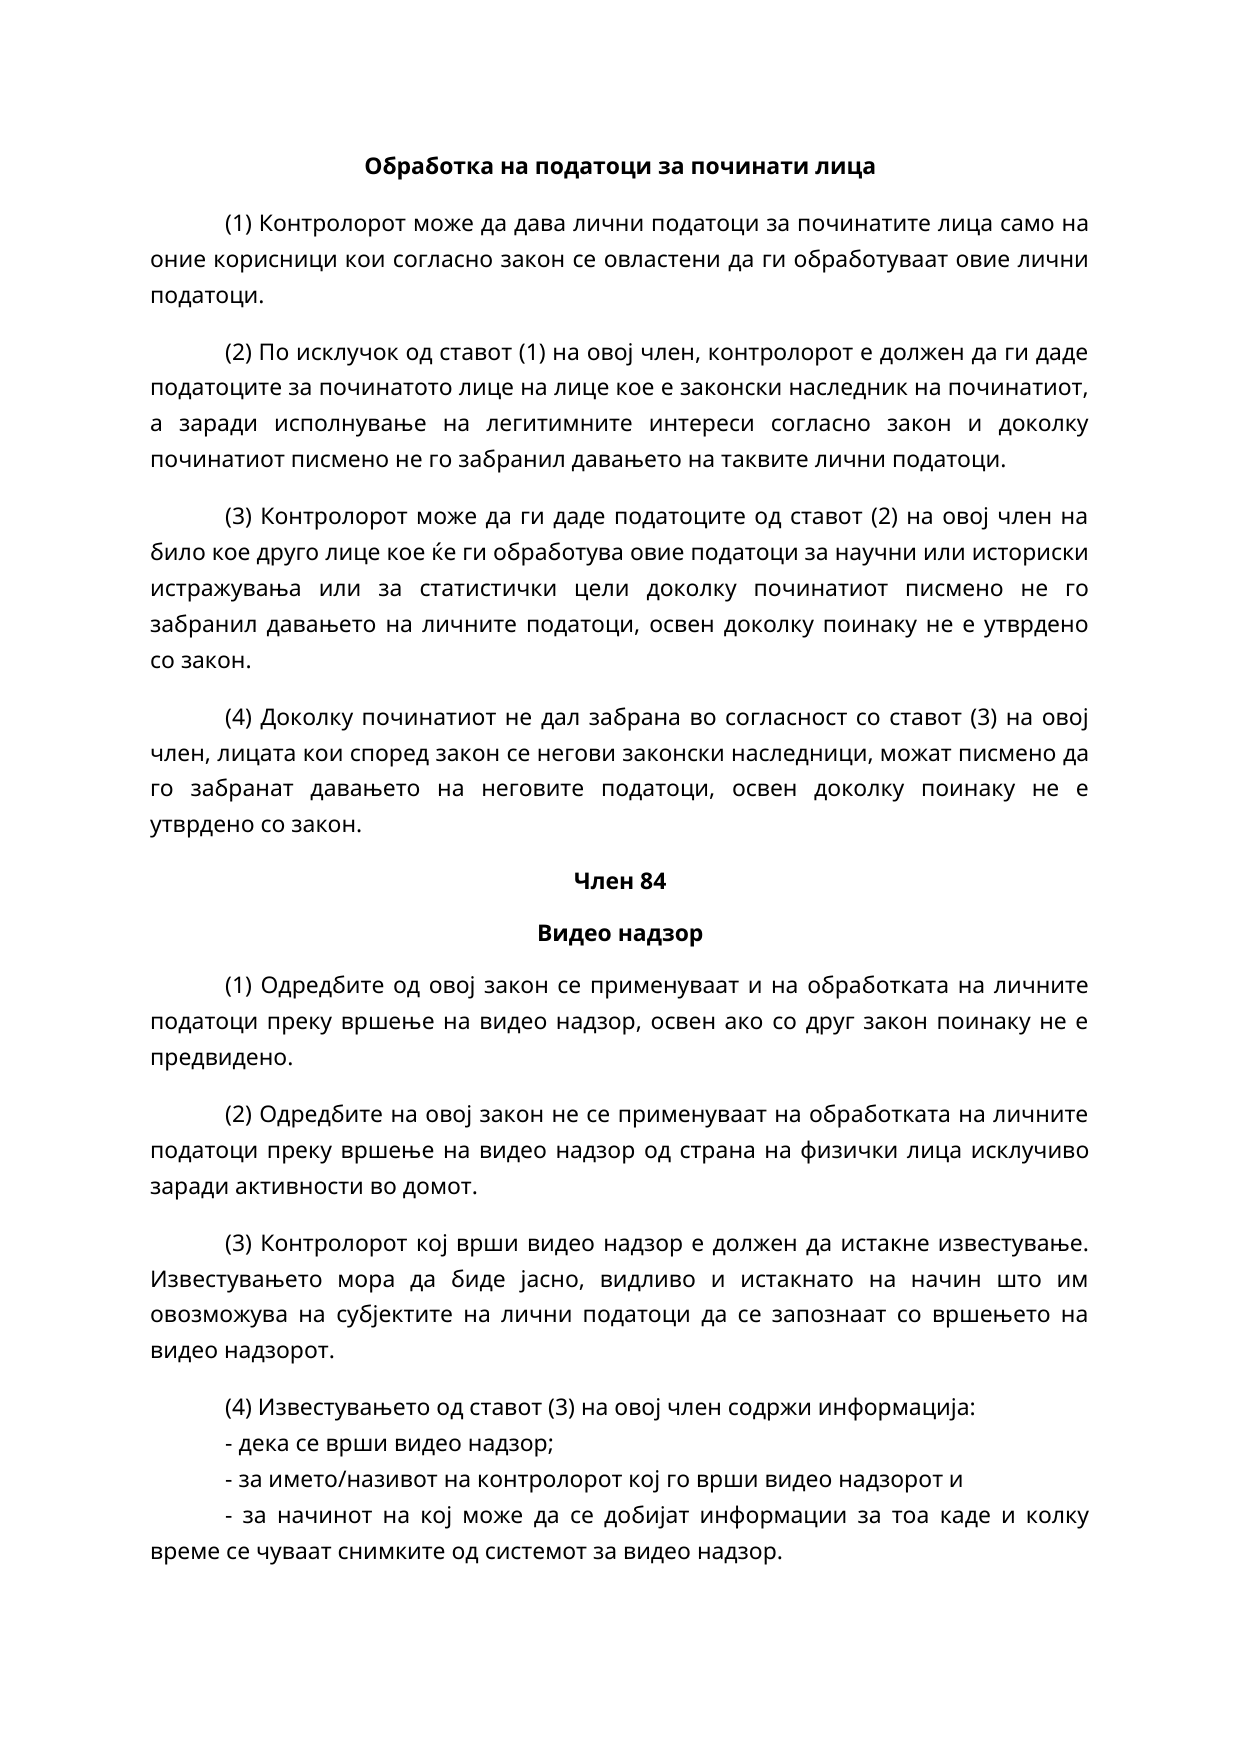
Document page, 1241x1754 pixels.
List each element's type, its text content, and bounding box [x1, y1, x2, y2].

text (2) Одредбите на овој закон не се применуваат на обработката на личните податоци преку вршење на видео надзор од страна на физички лица исклучиво заради активности во домот. [150, 1098, 1090, 1201]
text (2) По исклучок од ставот (1) на овој член, контролорот е должен да ги даде податоците за починатото лице на лице кое е законски наследник на починатиот, а заради исполнување на легитимните интереси согласно закон и доколку починатиот писмено не го забранил давањето на таквите лични податоци. [150, 335, 1090, 474]
text (4) Известувањето од ставот (3) на овој член содржи информација: [150, 1391, 1090, 1422]
text (4) Доколку починатиот не дал забрана во согласност со ставот (3) на овој член, лицата кои според закон се негови законски наследници, можат писмено да го забранат давањето на неговите податоци, освен доколку поинаку не е утврдено со закон. [150, 701, 1090, 839]
text - за името/називот на контролорот кој го врши видео надзорот и [150, 1463, 1090, 1494]
text (3) Контролорот може да ги даде податоците од ставот (2) на овој член на било кое друго лице кое ќе ги обработува овие податоци за научни или историски истражувања или за статистички цели доколку починатиот писмено не го забранил давањето на личните податоци, освен доколку поинаку не е утврдено со закон. [150, 500, 1090, 675]
text - за начинот на кој може да се добијат информации за тоа каде и колку време се чуваат снимките од системот за видео надзор. [150, 1499, 1090, 1566]
text Член 84 [150, 865, 1090, 896]
text (3) Контролорот кој врши видео надзор е должен да истакне известување. Известувањето мора да биде јасно, видливо и истакнато на начин што им овозможува на субјектите на лични податоци да се запознаат со вршењето на видео надзорот. [150, 1227, 1090, 1366]
text - дека се врши видео надзор; [150, 1427, 1090, 1458]
text Обработка на податоци за починати лица [150, 150, 1090, 181]
text (1) Контролорот може да дава лични податоци за починатите лица само на оние корисници кои согласно закон се овластени да ги обработуваат овие лични податоци. [150, 207, 1090, 310]
text Видео надзор [150, 917, 1090, 948]
text (1) Одредбите од овој закон се применуваат и на обработката на личните податоци преку вршење на видео надзор, освен ако со друг закон поинаку не е предвидено. [150, 969, 1090, 1072]
